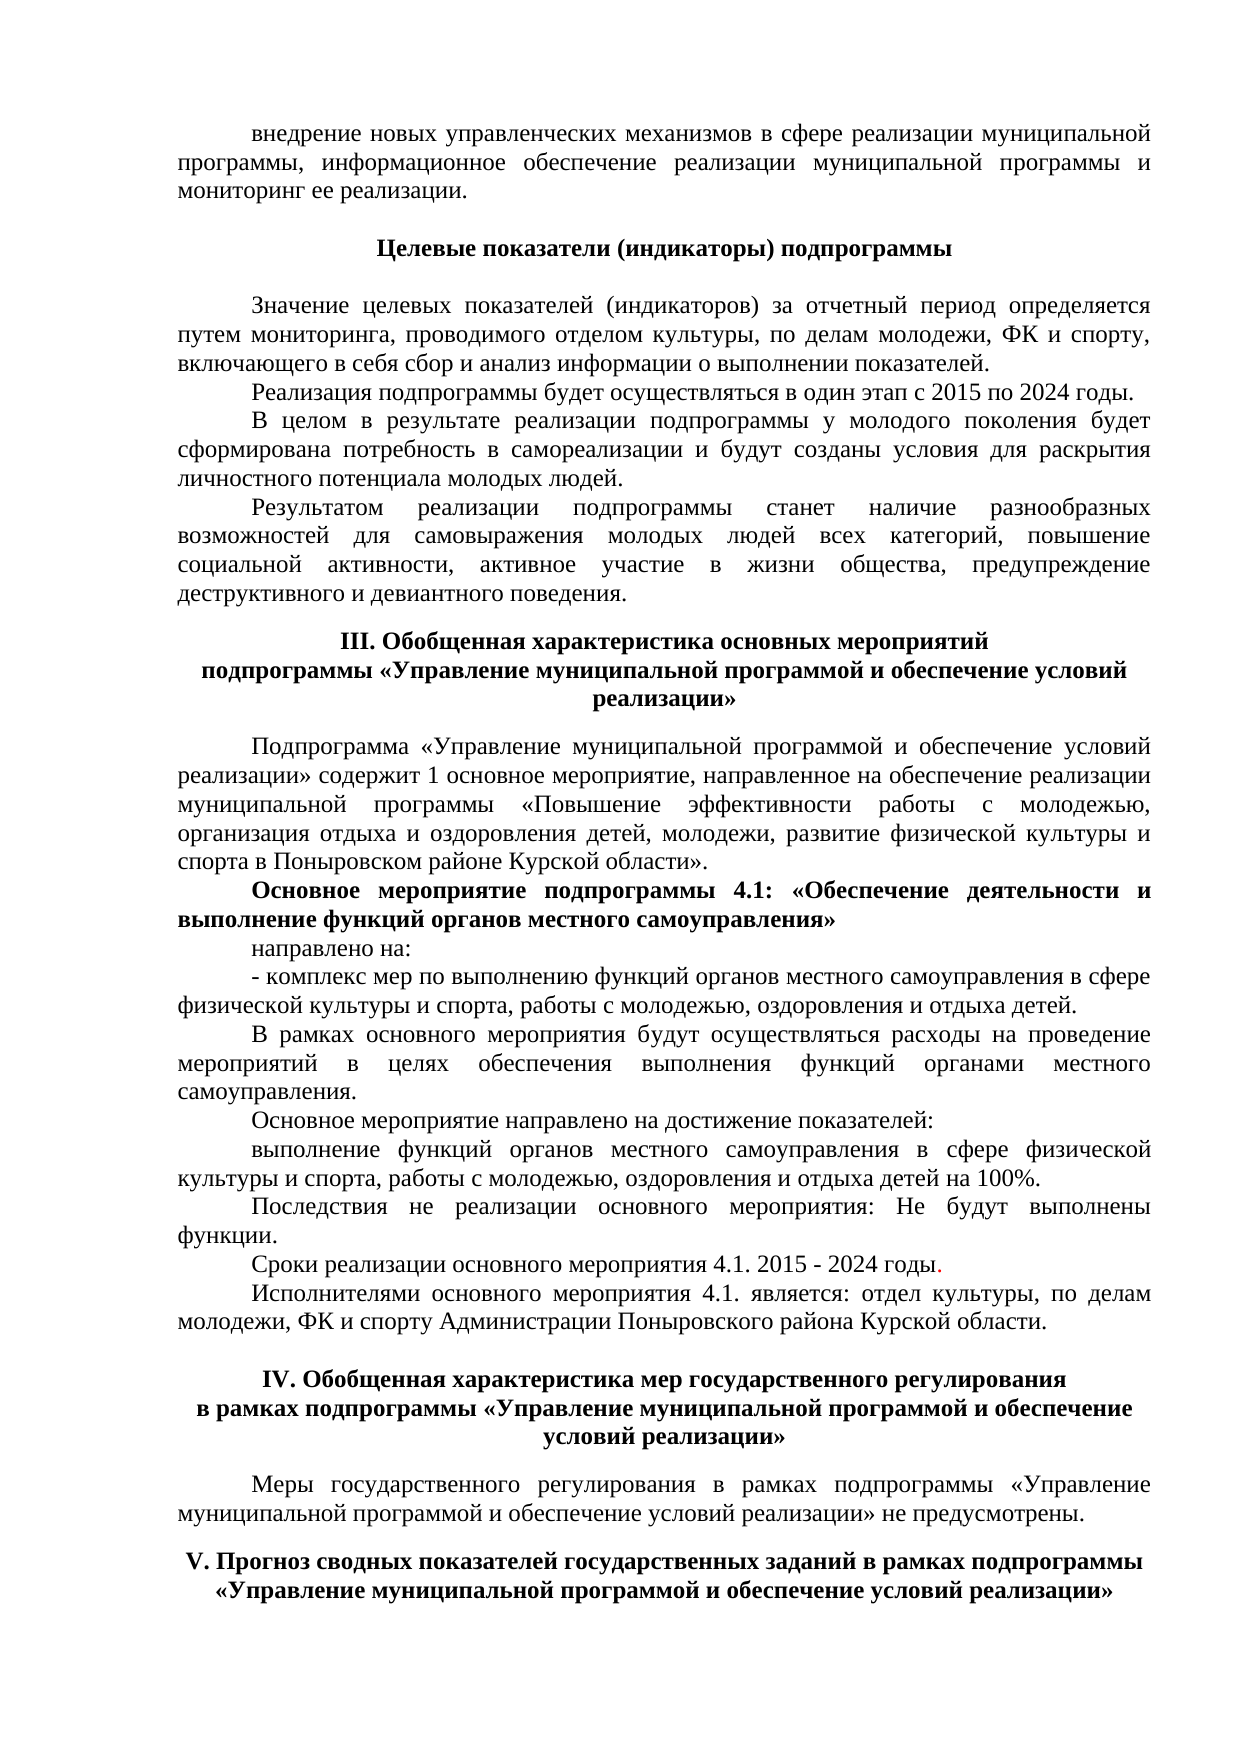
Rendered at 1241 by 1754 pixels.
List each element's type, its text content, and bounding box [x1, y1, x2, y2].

text выполнение функций органов местного самоуправления в сфере физической культуры и спорта, работы с молодежью, оздоровления и отдыха детей на 100%. [177, 1134, 1152, 1191]
text направлено на: [177, 933, 1152, 961]
text Основное мероприятие направлено на достижение показателей: [177, 1105, 1152, 1134]
text Последствия не реализации основного мероприятия: Не будут выполнены функции. [177, 1191, 1152, 1249]
text Сроки реализации основного мероприятия 4.1. 2015 - 2024 годы. [177, 1249, 1152, 1278]
text Результатом реализации подпрограммы станет наличие разнообразных возможностей для самовыражения молодых людей всех категорий, повышение социальной активности, активное участие в жизни общества, предупреждение деструктивного и девиантного поведения. [177, 492, 1152, 607]
text IV. Обобщенная характеристика мер государственного регулирования [177, 1364, 1152, 1393]
text В рамках основного мероприятия будут осуществляться расходы на проведение мероприятий в целях обеспечения выполнения функций органами местного самоуправления. [177, 1019, 1152, 1105]
text - комплекс мер по выполнению функций органов местного самоуправления в сфере физической культуры и спорта, работы с молодежью, оздоровления и отдыха детей. [177, 961, 1152, 1019]
text Меры государственного регулирования в рамках подпрограммы «Управление муниципальной программой и обеспечение условий реализации» не предусмотрены. [177, 1469, 1152, 1527]
text внедрение новых управленческих механизмов в сфере реализации муниципальной программы, информационное обеспечение реализации муниципальной программы и мониторинг ее реализации. [177, 118, 1152, 204]
text В целом в результате реализации подпрограммы у молодого поколения будет сформирована потребность в самореализации и будут созданы условия для раскрытия личностного потенциала молодых людей. [177, 406, 1152, 492]
text Целевые показатели (индикаторы) подпрограммы [177, 233, 1152, 262]
text Реализация подпрограммы будет осуществляться в один этап с 2015 по 2024 годы. [177, 377, 1152, 406]
text III. Обобщенная характеристика основных мероприятий [177, 626, 1152, 655]
text V. Прогноз сводных показателей государственных заданий в рамках подпрограммы «Управление муниципальной программой и обеспечение условий реализации» [177, 1546, 1152, 1603]
text в рамках подпрограммы «Управление муниципальной программой и обеспечение условий реализации» [177, 1393, 1152, 1450]
text Подпрограмма «Управление муниципальной программой и обеспечение условий реализации» содержит 1 основное мероприятие, направленное на обеспечение реализации муниципальной программы «Повышение эффективности работы с молодежью, организация отдыха и оздоровления детей, молодежи, развитие физической культуры и спорта в Поныровском районе Курской области». [177, 731, 1152, 875]
text Основное мероприятие подпрограммы 4.1: «Обеспечение деятельности и выполнение функций органов местного самоуправления» [177, 875, 1152, 933]
text Исполнителями основного мероприятия 4.1. является: отдел культуры, по делам молодежи, ФК и спорту Администрации Поныровского района Курской области. [177, 1278, 1152, 1335]
text подпрограммы «Управление муниципальной программой и обеспечение условий реализации» [177, 655, 1152, 712]
text Значение целевых показателей (индикаторов) за отчетный период определяется путем мониторинга, проводимого отделом культуры, по делам молодежи, ФК и спорту, включающего в себя сбор и анализ информации о выполнении показателей. [177, 291, 1152, 377]
